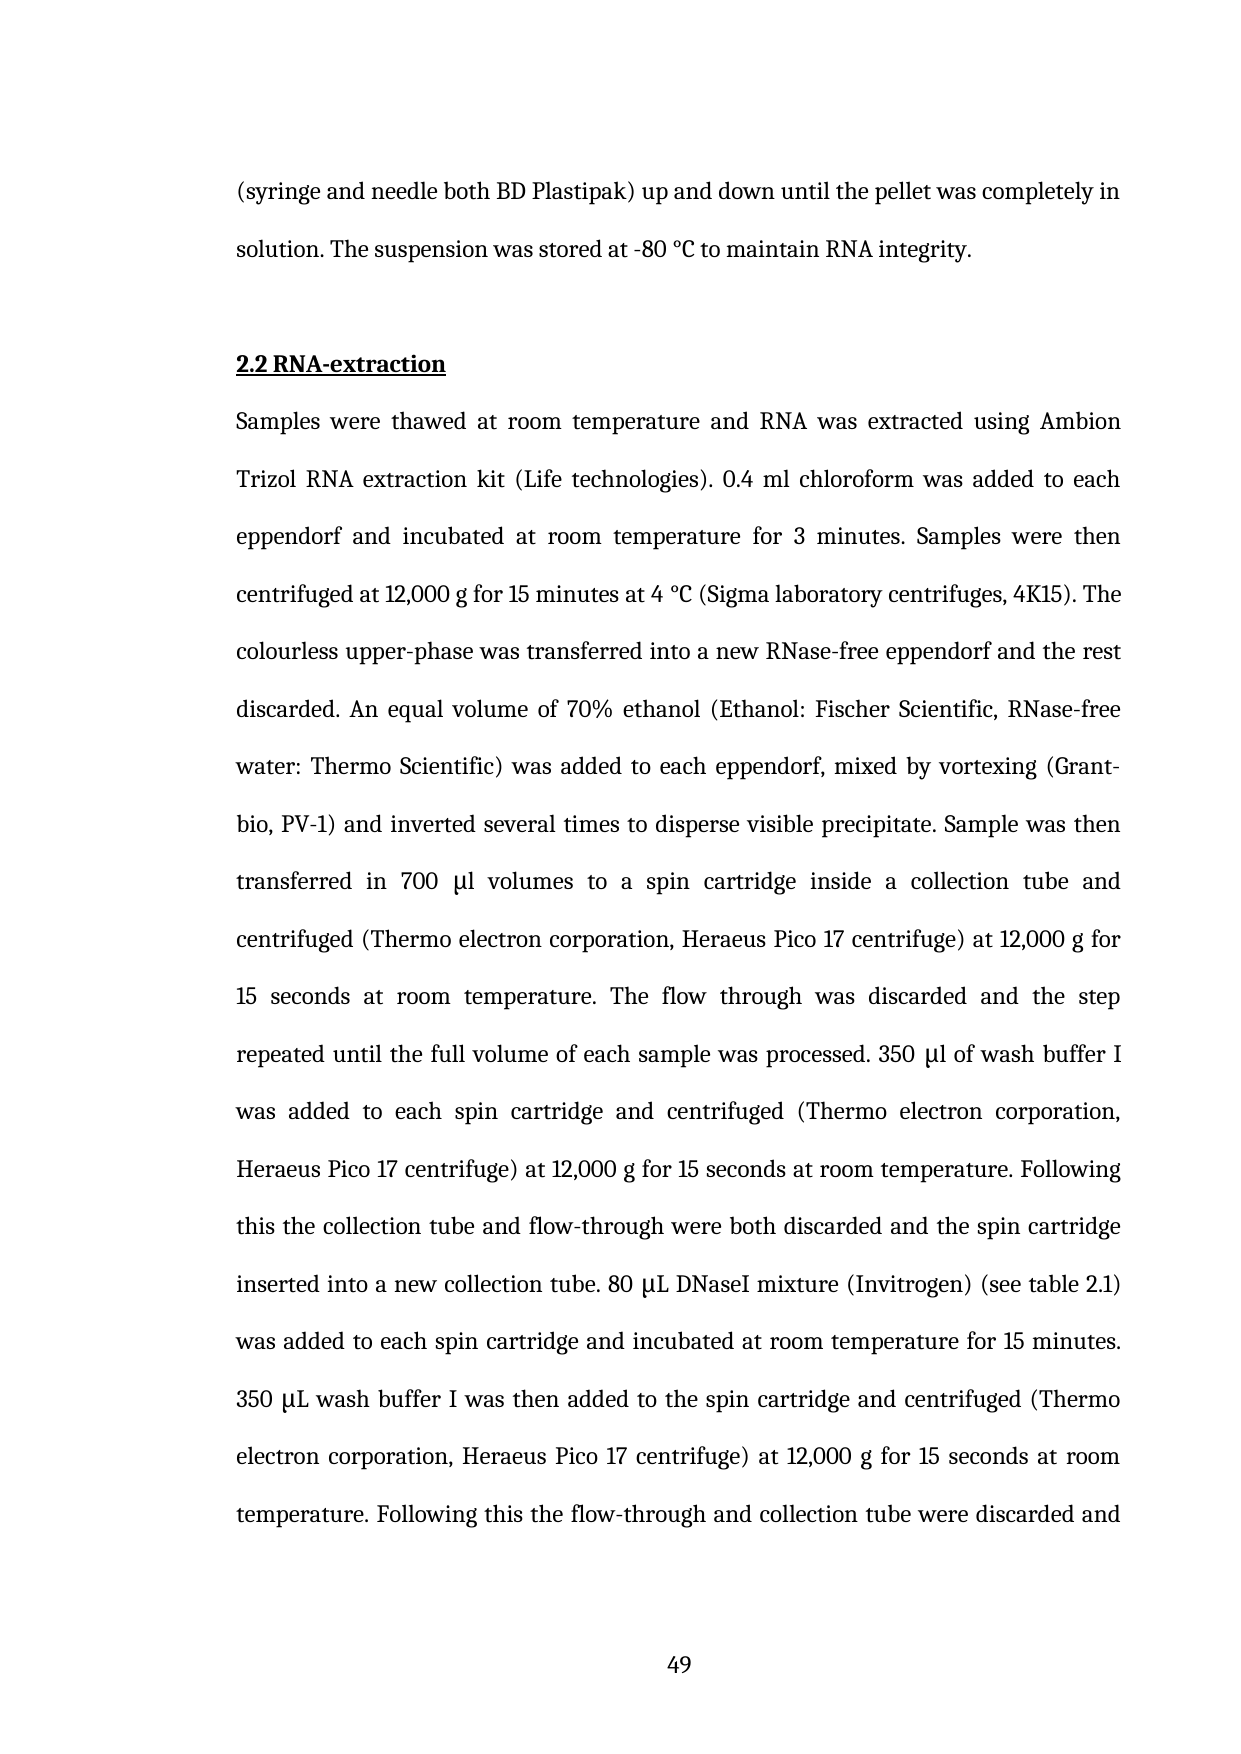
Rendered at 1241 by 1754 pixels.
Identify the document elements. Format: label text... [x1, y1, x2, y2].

text 2.2 RNA-extraction [236, 350, 1122, 378]
